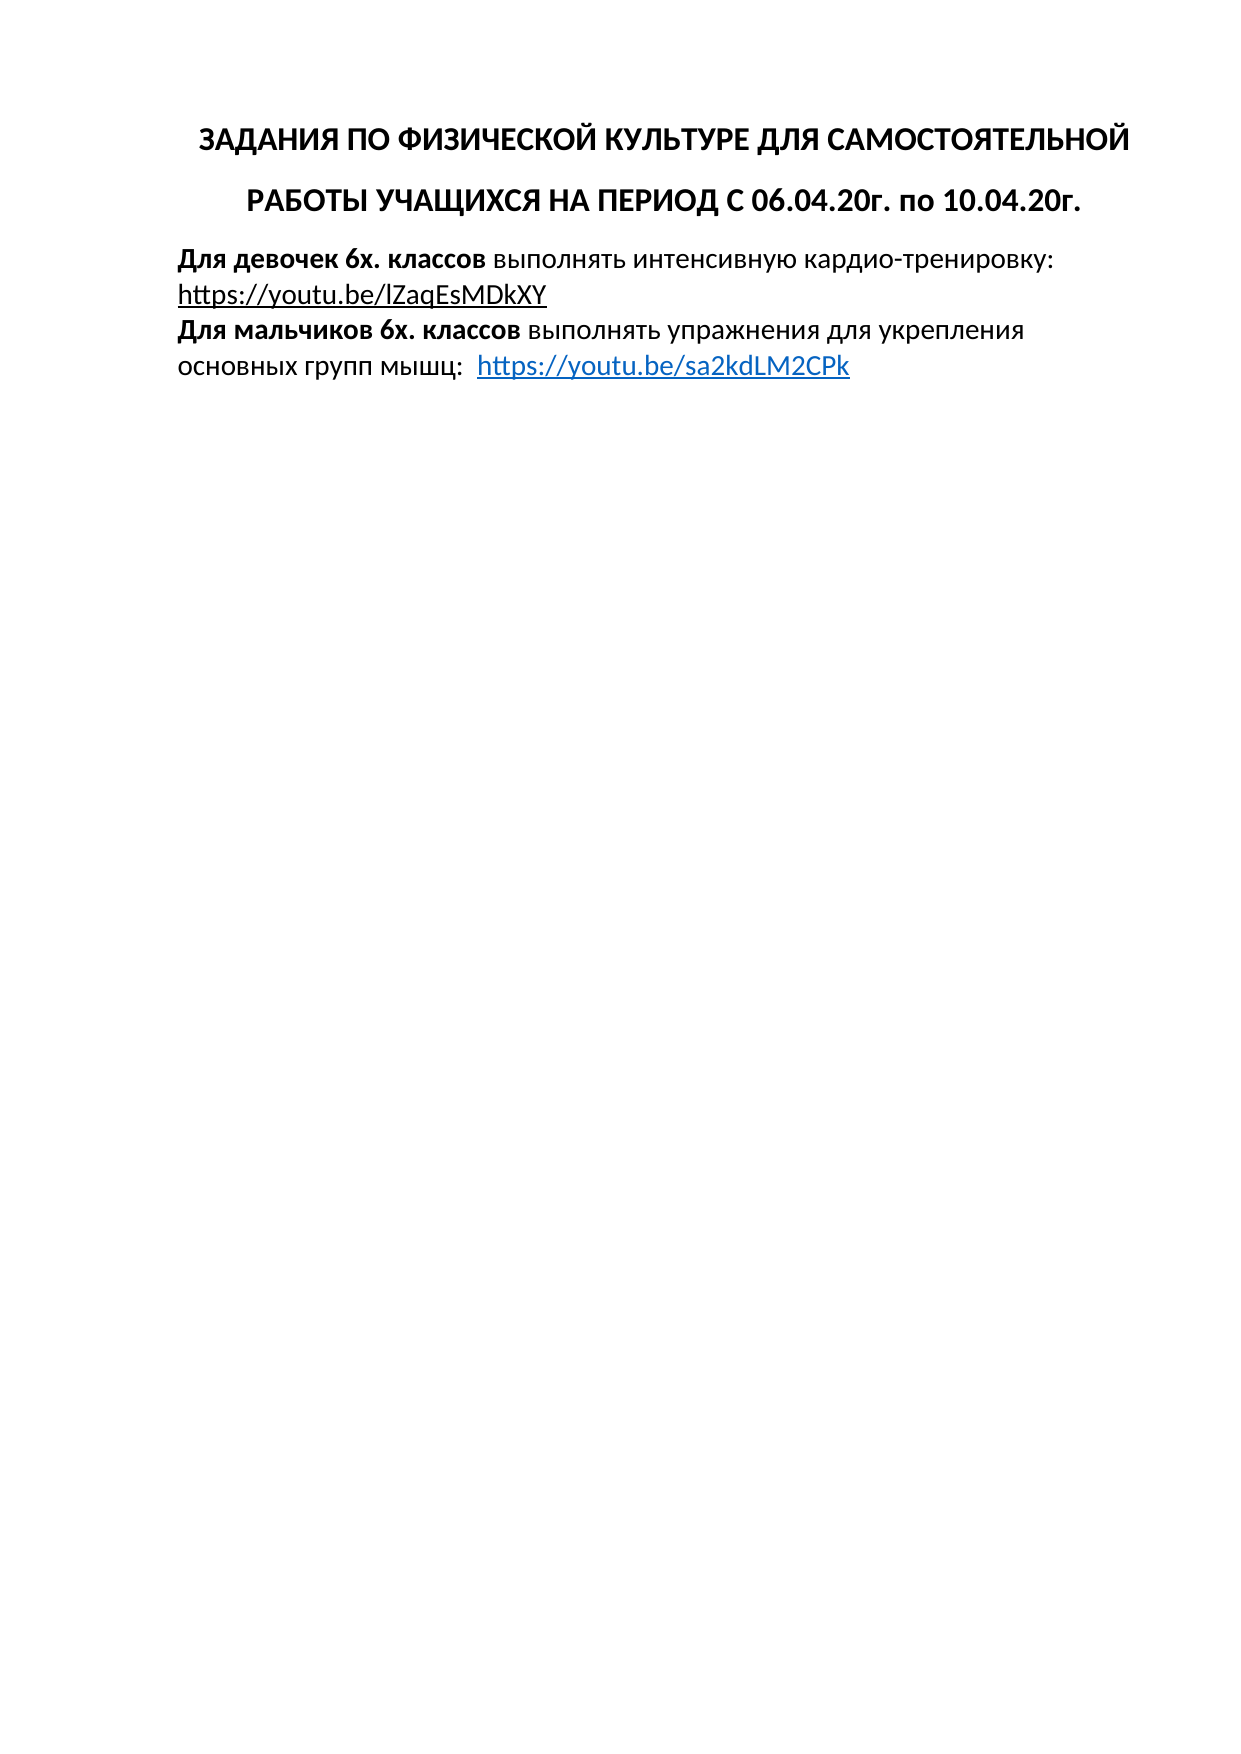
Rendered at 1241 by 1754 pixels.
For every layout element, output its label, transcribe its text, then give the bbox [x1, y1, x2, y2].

text Для мальчиков 6х. классов выполнять упражнения для укрепления основных групп мышц: https://youtu.be/sa2kdLM2CPk [177, 311, 1152, 383]
text Для девочек 6х. классов выполнять интенсивную кардио-тренировку: https://youtu.be/lZaqEsMDkXY [177, 240, 1152, 311]
text ЗАДАНИЯ ПО ФИЗИЧЕСКОЙ КУЛЬТУРЕ ДЛЯ САМОСТОЯТЕЛЬНОЙ РАБОТЫ УЧАЩИХСЯ НА ПЕРИОД С 06.04.20г. по 10.04.20г. [177, 118, 1152, 220]
